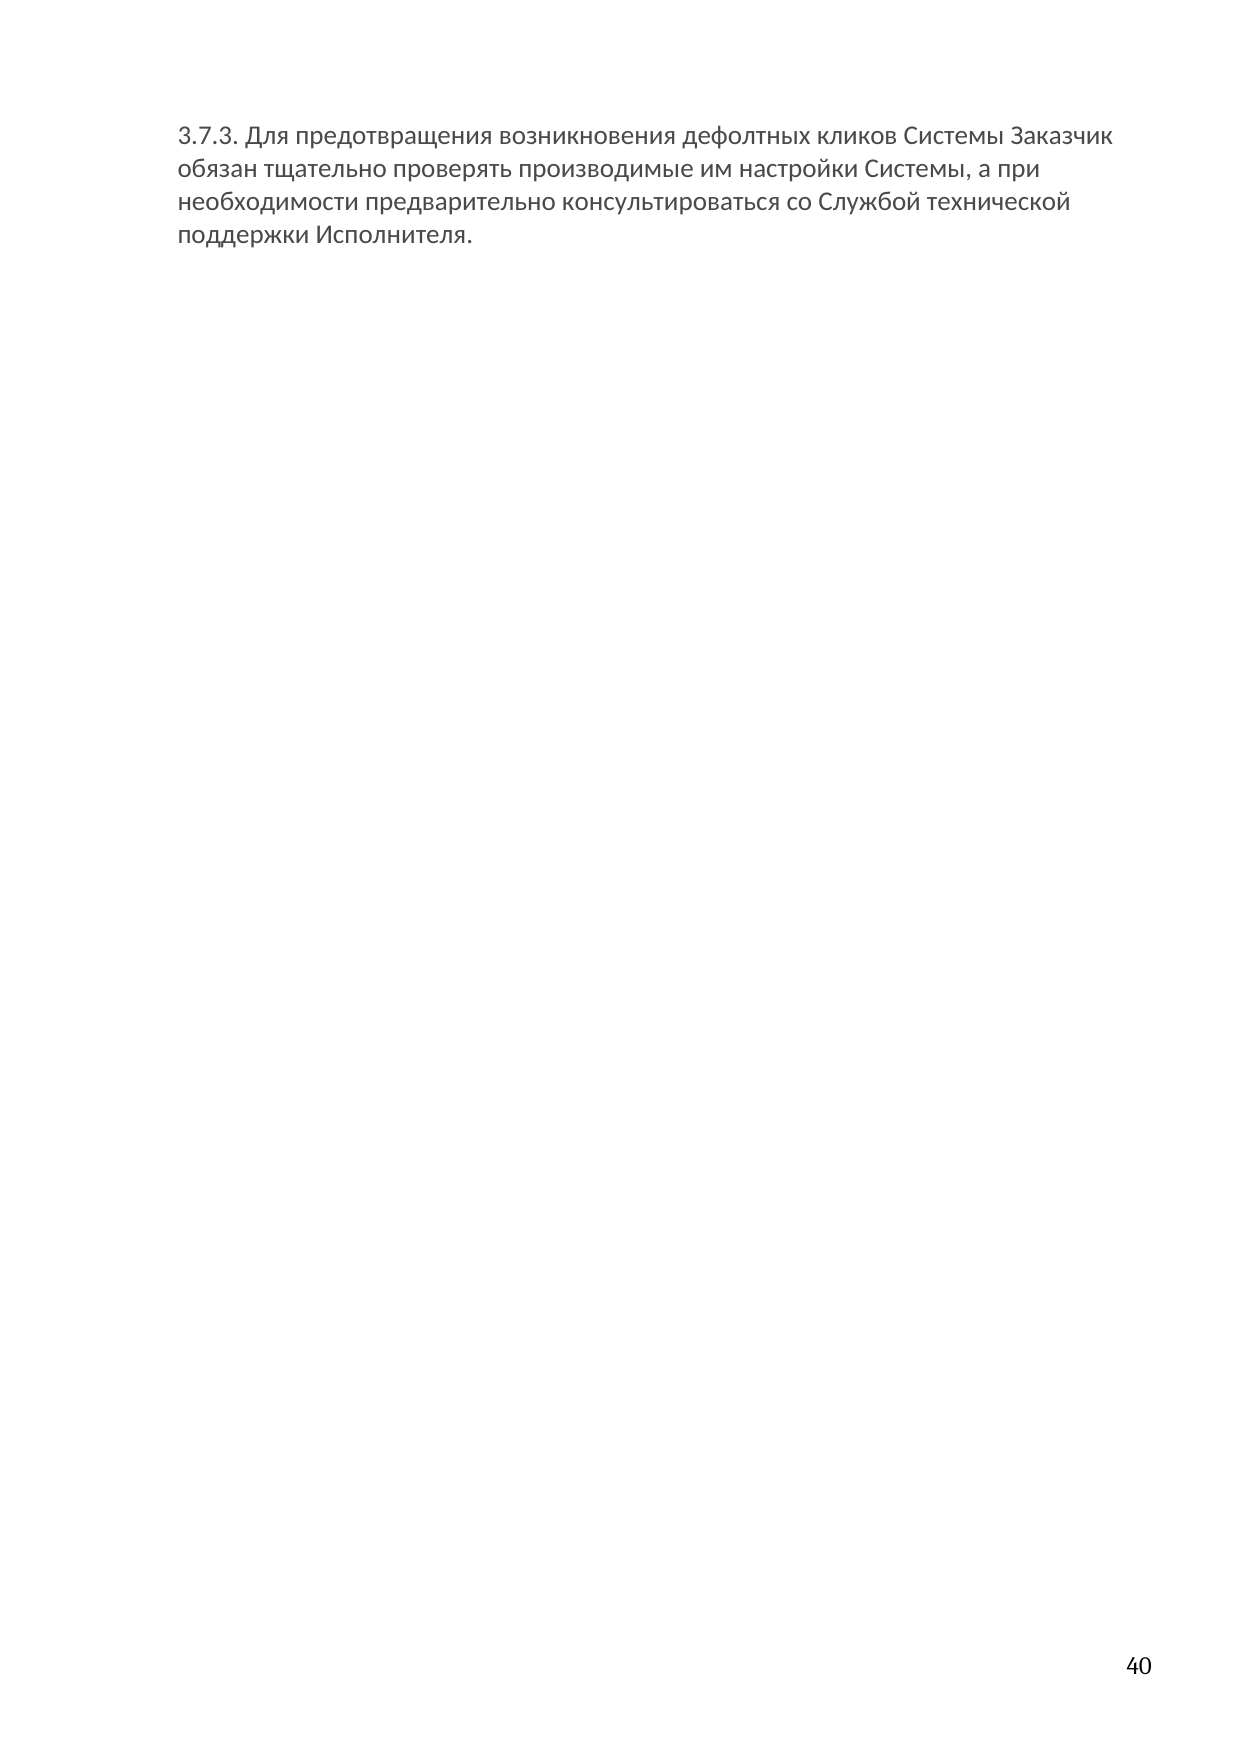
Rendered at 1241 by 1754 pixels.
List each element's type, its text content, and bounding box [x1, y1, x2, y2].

text 3.7.3. Для предотвращения возникновения дефолтных кликов Системы Заказчик обязан тщательно проверять производимые им настройки Системы, а при необходимости предварительно консультироваться со Службой технической поддержки Исполнителя. [177, 118, 1152, 250]
